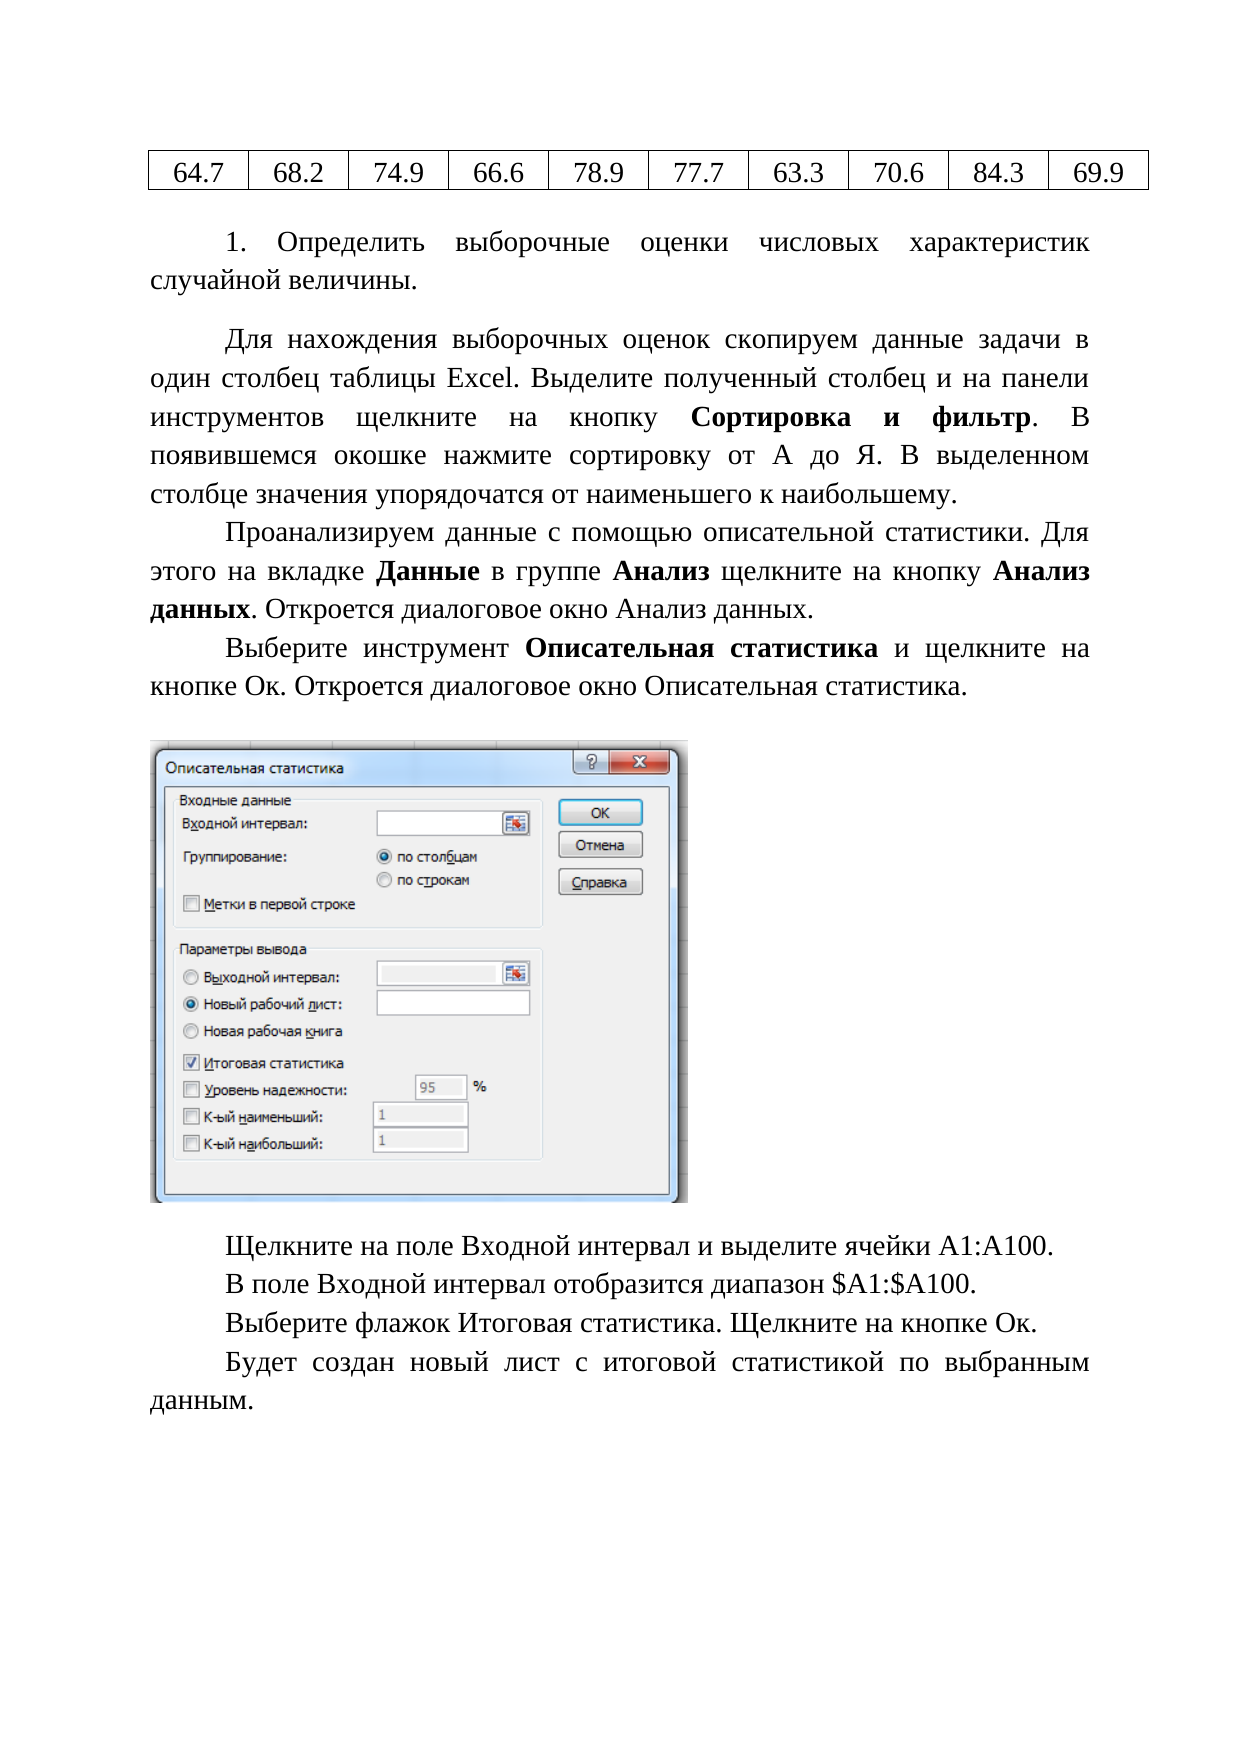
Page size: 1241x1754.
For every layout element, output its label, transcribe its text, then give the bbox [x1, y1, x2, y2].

table_cell 70.6 [849, 151, 948, 189]
table_cell 84.3 [949, 151, 1048, 189]
table_cell 68.2 [249, 151, 348, 189]
picture [150, 740, 688, 1203]
table_cell 74.9 [349, 151, 448, 189]
text Будет создан новый лист с итоговой статистикой по выбранным данным. [150, 1344, 1090, 1416]
text Для нахождения выборочных оценок скопируем данные задачи в один столбец таблицы Excel. Выделите полученный столбец и на панели инструментов щелкните на кнопку Сортировка и фильтр. В появившемся окошке нажмите сортировку от А до Я. В выделенном столбце значения упорядочатся от наименьшего к наибольшему. [150, 322, 1090, 509]
table_cell 69.9 [1049, 151, 1148, 189]
text Выберите флажок Итоговая статистика. Щелкните на кнопке Ок. [150, 1305, 1090, 1339]
text Проанализируем данные с помощью описательной статистики. Для этого на вкладке Данные в группе Анализ щелкните на кнопку Анализ данных. Откроется диалоговое окно Анализ данных. [150, 514, 1090, 625]
table_cell 78.9 [549, 151, 648, 189]
text Выберите инструмент Описательная статистика и щелкните на кнопке Ок. Откроется диалоговое окно Описательная статистика. [150, 630, 1090, 702]
text В поле Входной интервал отобразится диапазон $A1:$A100. [150, 1267, 1090, 1300]
text 1. Определить выборочные оценки числовых характеристик случайной величины. [150, 224, 1090, 296]
table_cell 63.3 [749, 151, 848, 189]
table_cell 66.6 [449, 151, 548, 189]
table_cell 64.7 [149, 151, 248, 189]
table_cell 77.7 [649, 151, 748, 189]
text Щелкните на поле Входной интервал и выделите ячейки А1:А100. [150, 1228, 1090, 1262]
